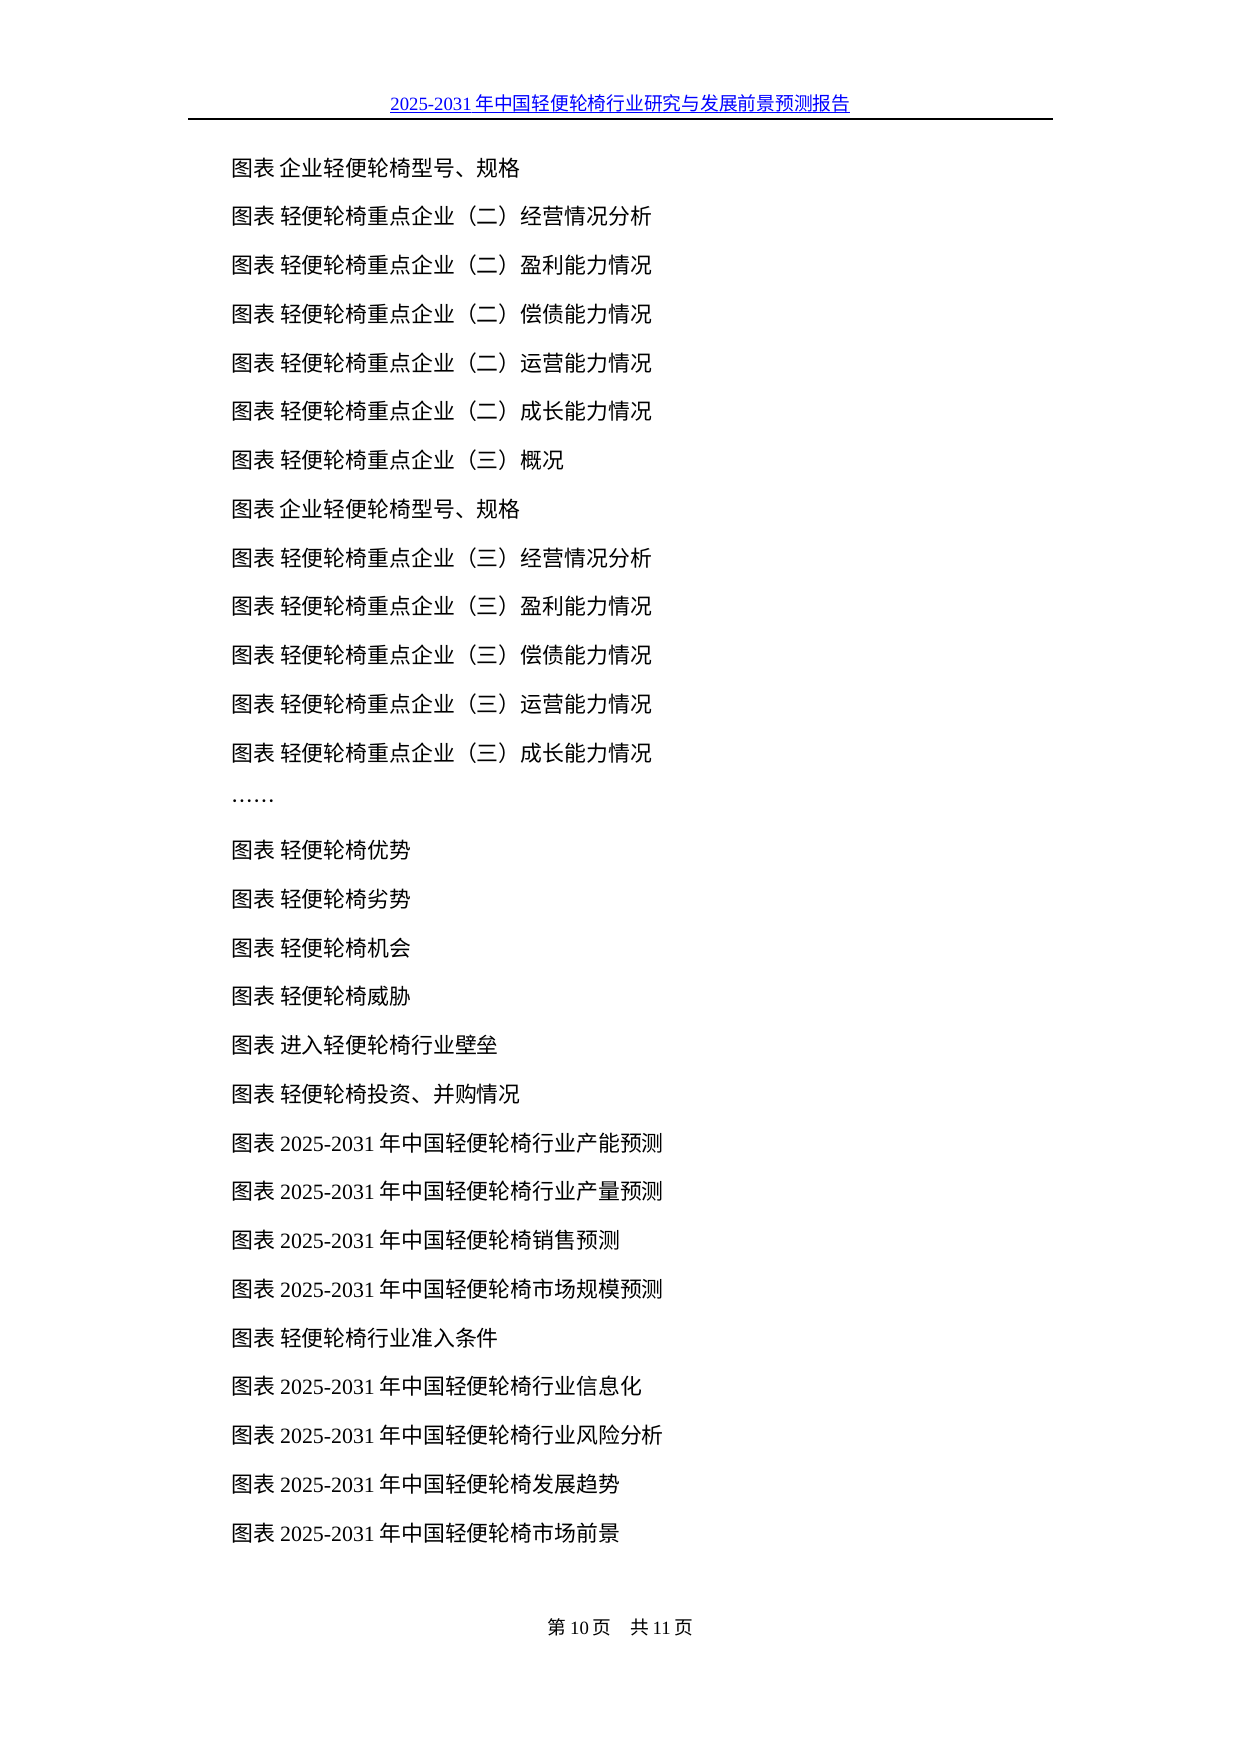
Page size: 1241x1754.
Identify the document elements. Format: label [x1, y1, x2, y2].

text [187, 150, 1053, 1548]
